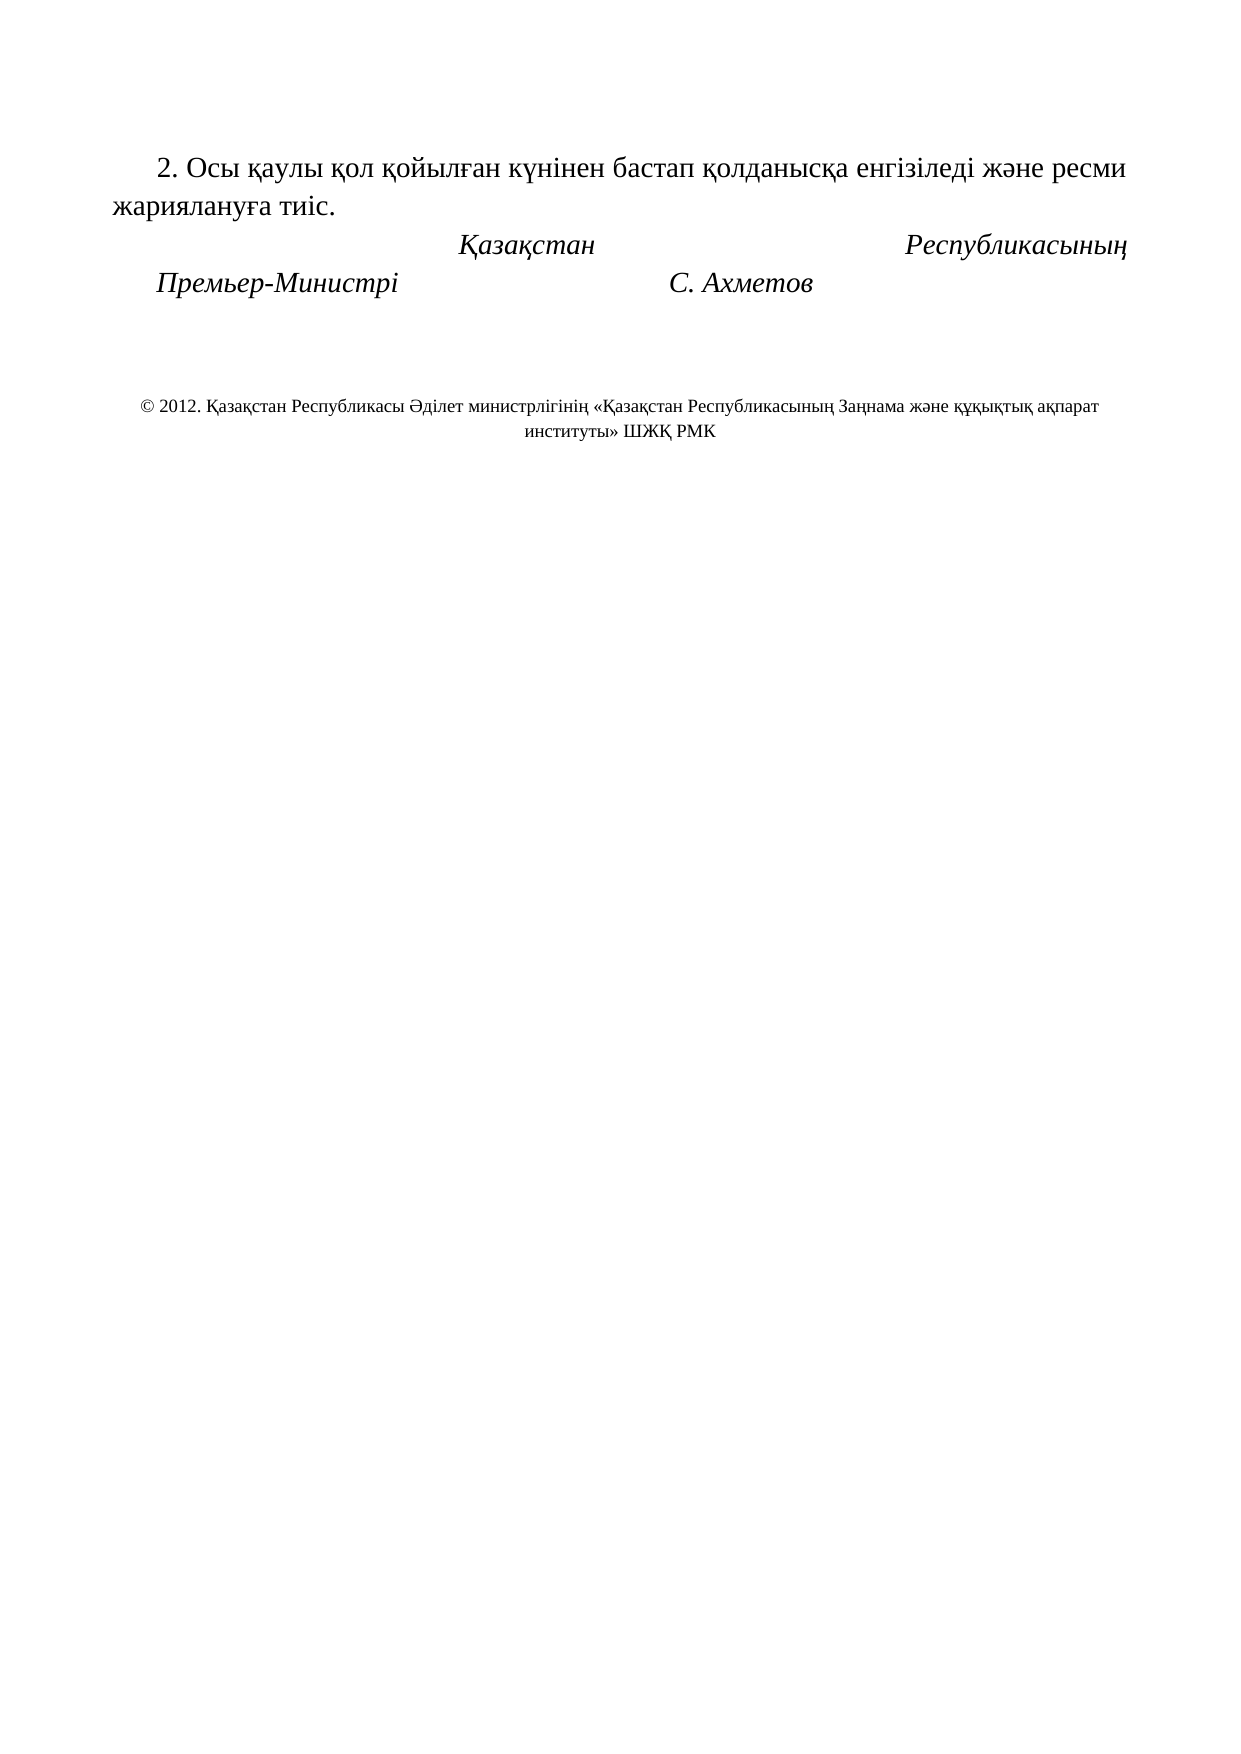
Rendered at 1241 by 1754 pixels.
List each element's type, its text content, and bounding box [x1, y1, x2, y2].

text 2. Осы қаулы қол қойылған күнінен бастап қолданысқа енгізіледі және ресми жариялануға тиіс. [112, 150, 1128, 222]
text Қазақстан Республикасының Премьер-Министрі С. Ахметов [112, 227, 1128, 299]
text © 2012. Қазақстан Республикасы Әділет министрлігінің «Қазақстан Республикасының Заңнама және құқықтық ақпарат институты» ШЖҚ РМК [112, 395, 1128, 441]
